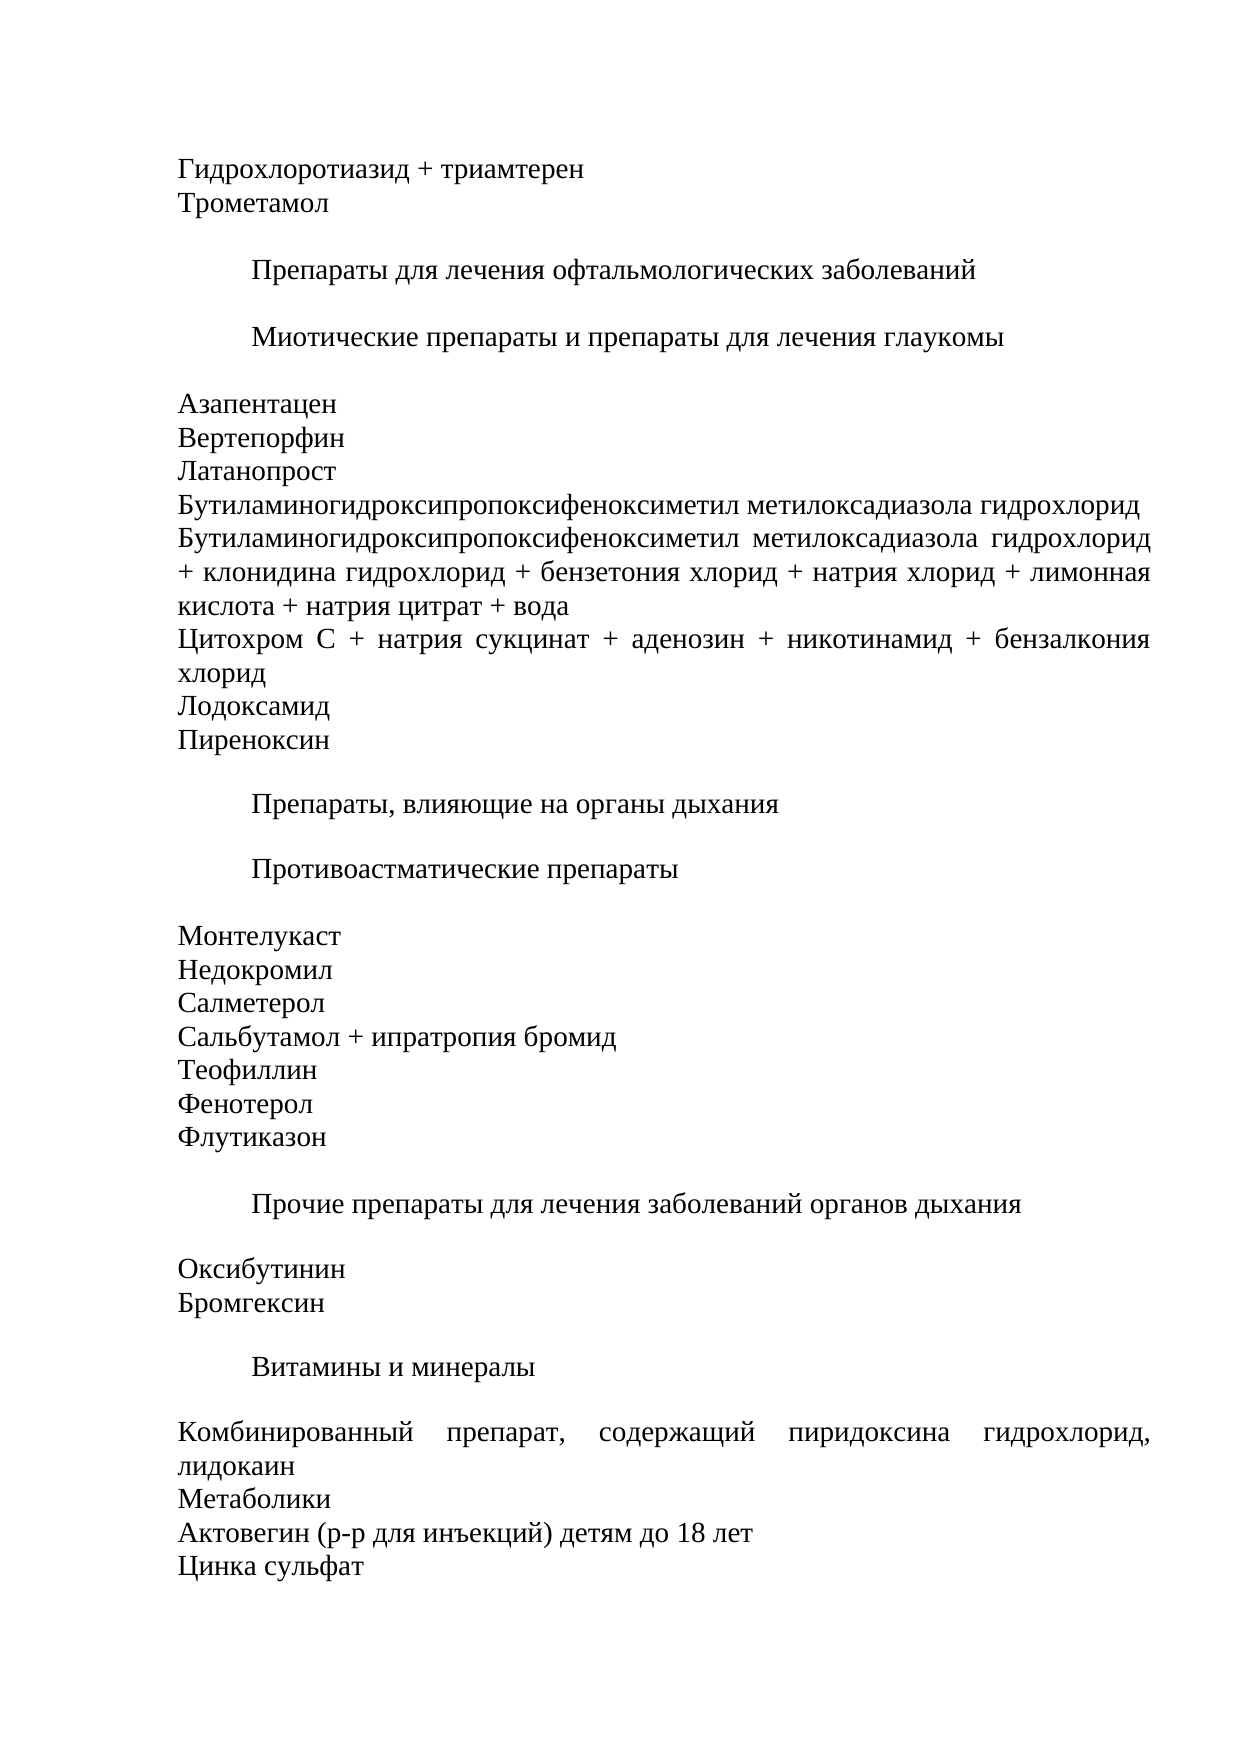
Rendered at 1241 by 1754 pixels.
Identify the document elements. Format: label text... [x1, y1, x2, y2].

text Латанопрост [177, 453, 1152, 487]
text Противоастматические препараты [177, 851, 1152, 885]
text Салметерол [177, 985, 1152, 1019]
text Цинка сульфат [177, 1548, 1152, 1582]
text Цитохром C + натрия сукцинат + аденозин + никотинамид + бензалкония хлорид [177, 621, 1152, 688]
text Гидрохлоротиазид + триамтерен [177, 152, 1152, 185]
text Пиреноксин [177, 722, 1152, 755]
text Трометамол [177, 185, 1152, 219]
text Препараты, влияющие на органы дыхания [177, 787, 1152, 820]
text Теофиллин [177, 1052, 1152, 1086]
text Бромгексин [177, 1285, 1152, 1318]
text Оксибутинин [177, 1251, 1152, 1285]
text Препараты для лечения офтальмологических заболеваний [177, 252, 1152, 286]
text Монтелукаст [177, 918, 1152, 952]
text Комбинированный препарат, содержащий пиридоксина гидрохлорид, лидокаин [177, 1414, 1152, 1481]
text Лодоксамид [177, 688, 1152, 722]
text Флутиказон [177, 1119, 1152, 1153]
text Азапентацен [177, 386, 1152, 420]
text Миотические препараты и препараты для лечения глаукомы [177, 319, 1152, 353]
text Прочие препараты для лечения заболеваний органов дыхания [177, 1187, 1152, 1220]
text Метаболики [177, 1481, 1152, 1515]
text Актовегин (р-р для инъекций) детям до 18 лет [177, 1515, 1152, 1548]
text Сальбутамол + ипратропия бромид [177, 1019, 1152, 1052]
text Фенотерол [177, 1086, 1152, 1119]
text Вертепорфин [177, 420, 1152, 453]
text Витамины и минералы [177, 1349, 1152, 1383]
text Недокромил [177, 952, 1152, 985]
text Бутиламиногидроксипропоксифеноксиметил метилоксадиазола гидрохлорид [177, 487, 1152, 521]
text Бутиламиногидроксипропоксифеноксиметил метилоксадиазола гидрохлорид + клонидина гидрохлорид + бензетония хлорид + натрия хлорид + лимонная кислота + натрия цитрат + вода [177, 521, 1152, 621]
